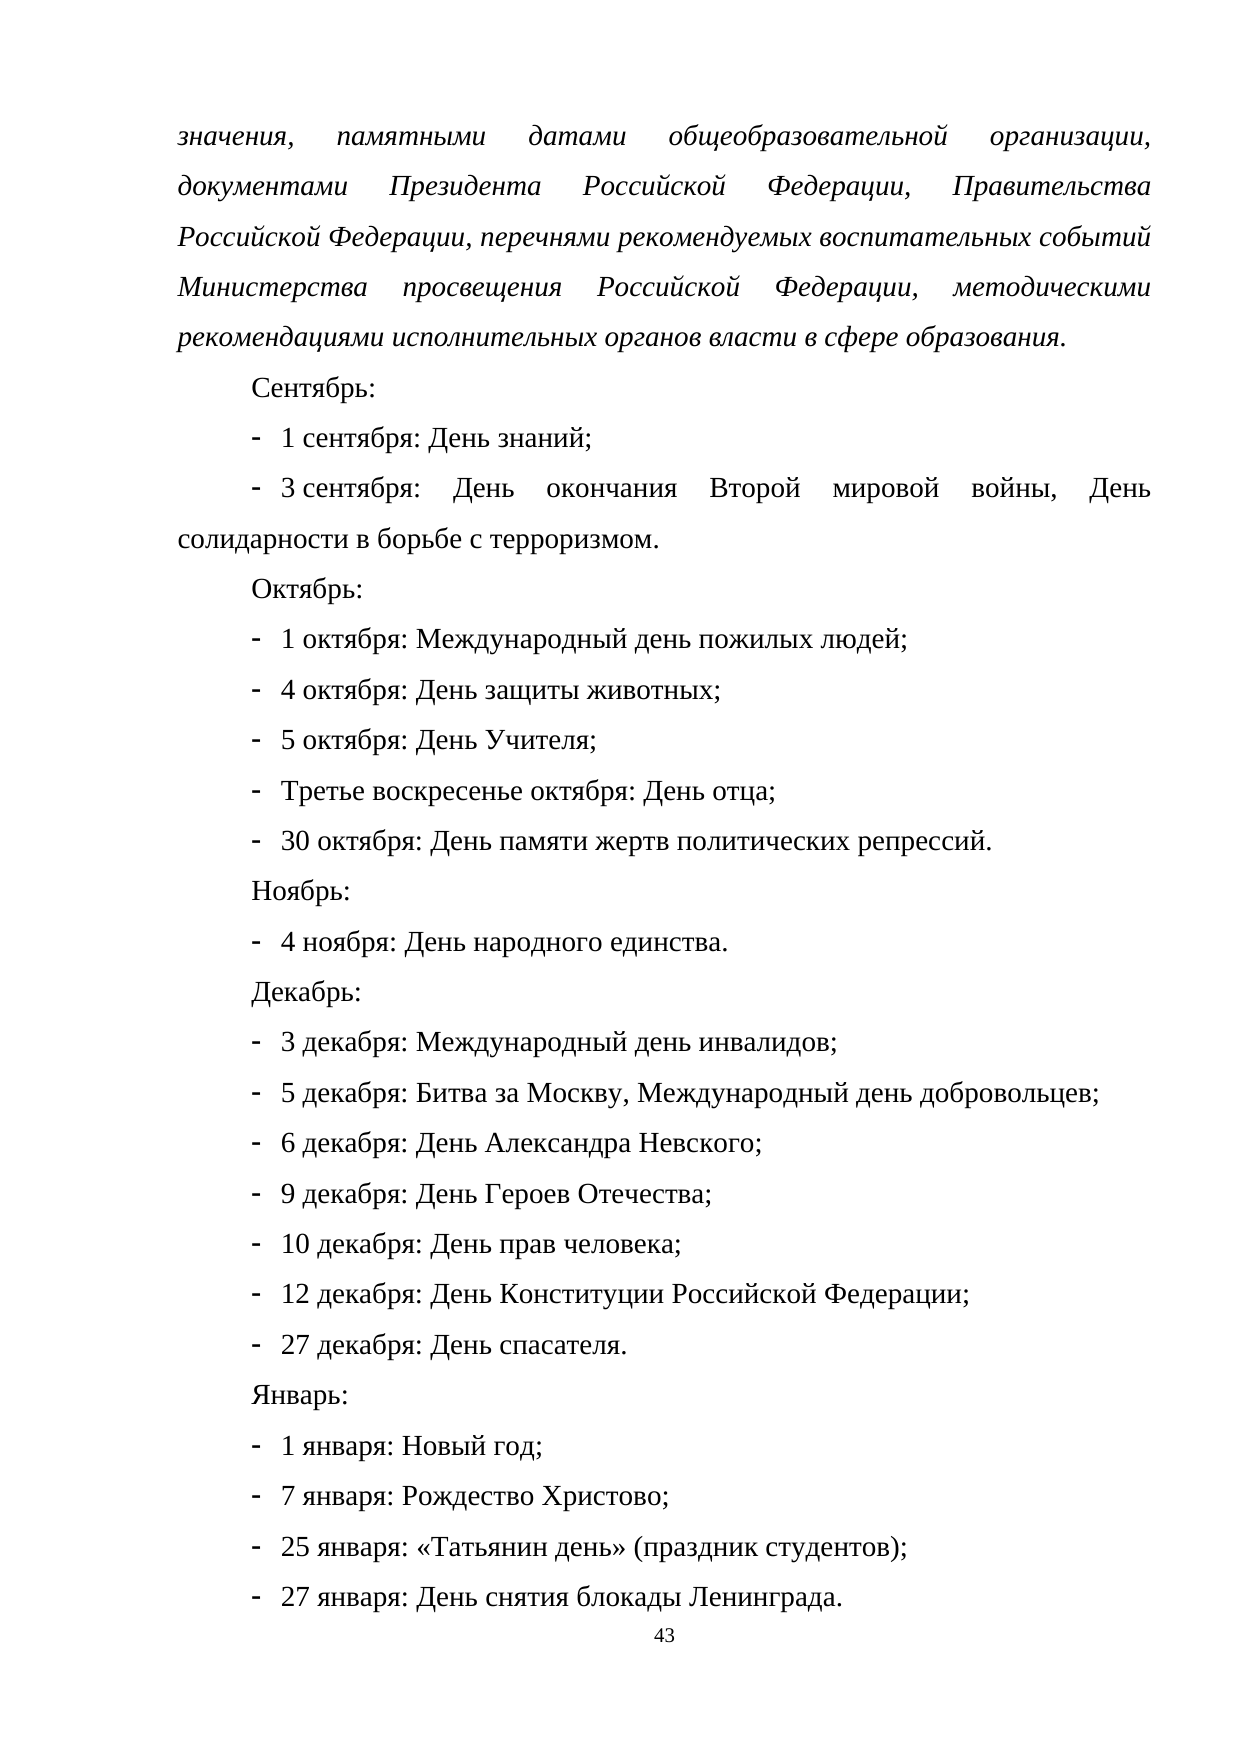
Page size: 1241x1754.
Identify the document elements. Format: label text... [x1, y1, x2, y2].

text Январь: [177, 1377, 1152, 1411]
text Ноябрь: [177, 873, 1152, 907]
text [177, 118, 1152, 353]
list Третье воскресенье октября: День отца; [177, 773, 1152, 806]
list 3 декабря: Международный день инвалидов; [177, 1024, 1152, 1058]
list 6 декабря: День Александра Невского; [177, 1125, 1152, 1159]
list 30 октября: День памяти жертв политических репрессий. [177, 823, 1152, 857]
list 27 декабря: День спасателя. [177, 1327, 1152, 1361]
list 5 октября: День Учителя; [177, 722, 1152, 756]
list 27 января: День снятия блокады Ленинграда. [177, 1579, 1152, 1613]
list 5 декабря: Битва за Москву, Международный день добровольцев; [177, 1075, 1152, 1109]
list 4 октября: День защиты животных; [177, 672, 1152, 706]
list 4 ноября: День народного единства. [177, 924, 1152, 957]
list 1 октября: Международный день пожилых людей; [177, 621, 1152, 655]
text Сентябрь: [177, 370, 1152, 403]
list 1 января: Новый год; [177, 1428, 1152, 1461]
text Октябрь: [177, 571, 1152, 605]
list 3 сентября: День окончания Второй мировой войны, День солидарности в борьбе с терроризмом. [177, 470, 1152, 554]
list 25 января: «Татьянин день» (праздник студентов); [177, 1529, 1152, 1562]
list 10 декабря: День прав человека; [177, 1226, 1152, 1260]
list 9 декабря: День Героев Отечества; [177, 1176, 1152, 1209]
text Декабрь: [177, 974, 1152, 1008]
list 1 сентября: День знаний; [177, 420, 1152, 454]
list 12 декабря: День Конституции Российской Федерации; [177, 1277, 1152, 1310]
list 7 января: Рождество Христово; [177, 1478, 1152, 1512]
